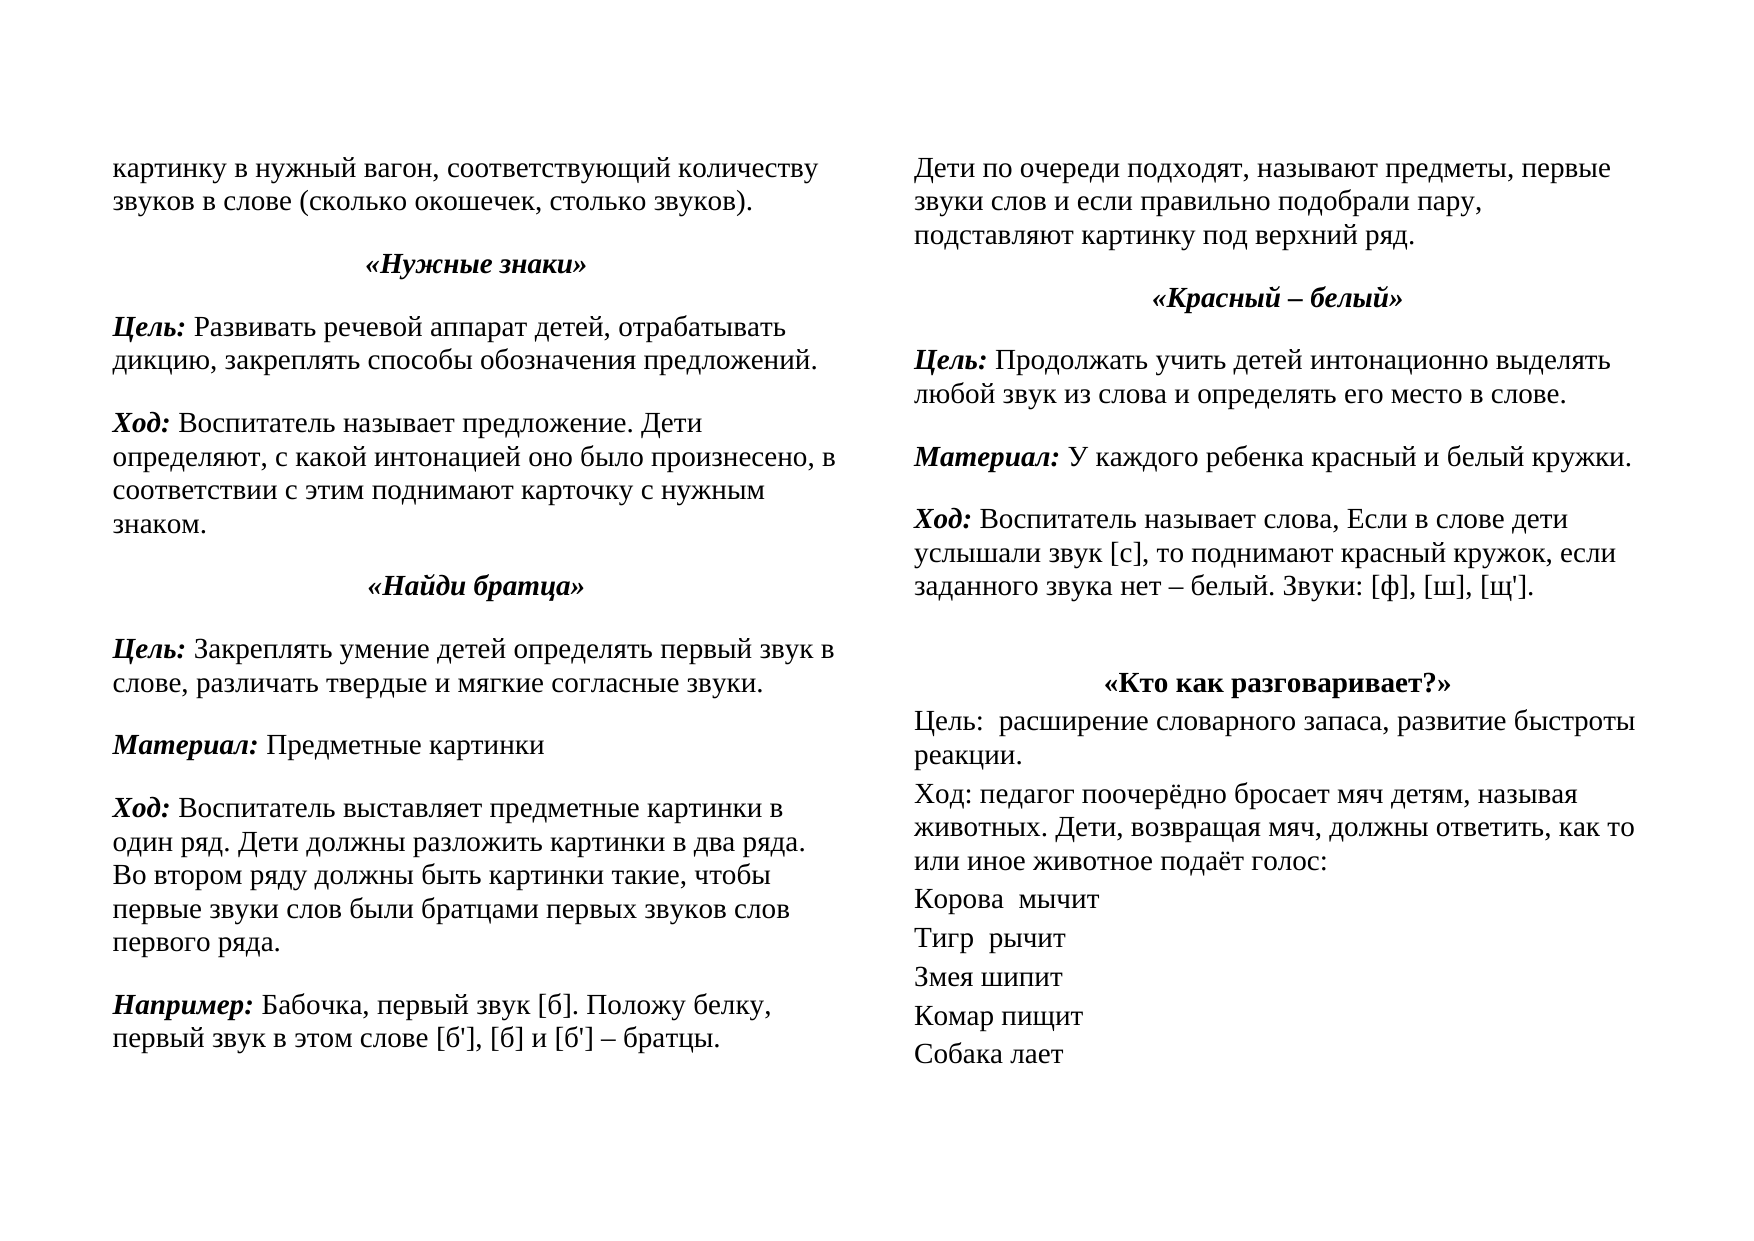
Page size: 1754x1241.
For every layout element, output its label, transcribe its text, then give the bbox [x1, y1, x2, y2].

text Цель: Продолжать учить детей интонационно выделять любой звук из слова и определять его место в слове. [914, 342, 1641, 409]
text «Нужные знаки» [112, 246, 840, 280]
text Ход: Воспитатель выставляет предметные картинки в один ряд. Дети должны разложить картинки в два ряда. Во втором ряду должны быть картинки такие, чтобы первые звуки слов были братцами первых звуков слов первого ряда. [112, 790, 840, 958]
text Дети по очереди подходят, называют предметы, первые звуки слов и если правильно подобрали пару, подставляют картинку под верхний ряд. [914, 150, 1641, 251]
text Корова мычит [914, 882, 1641, 915]
text Ход: Воспитатель называет слова, Если в слове дети услышали звук [с], то поднимают красный кружок, если заданного звука нет – белый. Звуки: [ф], [ш], [щ']. [914, 501, 1641, 602]
text Комар пищит [914, 998, 1641, 1031]
text Материал: Предметные картинки [112, 727, 840, 761]
text «Кто как разговаривает?» [914, 631, 1641, 698]
text Например: Бабочка, первый звук [б]. Положу белку, первый звук в этом слове [б'], [б] и [б'] – братцы. [112, 987, 840, 1054]
text Цель: расширение словарного запаса, развитие быстроты реакции. [914, 703, 1641, 771]
text Цель: Развивать речевой аппарат детей, отрабатывать дикцию, закреплять способы обозначения предложений. [112, 309, 840, 376]
text «Найди братца» [112, 568, 840, 602]
text Материал: У каждого ребенка красный и белый кружки. [914, 439, 1641, 472]
text «Красный – белый» [914, 280, 1641, 313]
text Ход: Воспитатель называет предложение. Дети определяют, с какой интонацией оно было произнесено, в соответствии с этим поднимают карточку с нужным знаком. [112, 405, 840, 539]
text Ход: педагог поочерёдно бросает мяч детям, называя животных. Дети, возвращая мяч, должны ответить, как то или иное животное подаёт голос: [914, 776, 1641, 876]
text Цель: Закреплять умение детей определять первый звук в слове, различать твердые и мягкие согласные звуки. [112, 631, 840, 698]
text Собака лает [914, 1037, 1641, 1070]
text Змея шипит [914, 959, 1641, 993]
text Тигр рычит [914, 920, 1641, 954]
